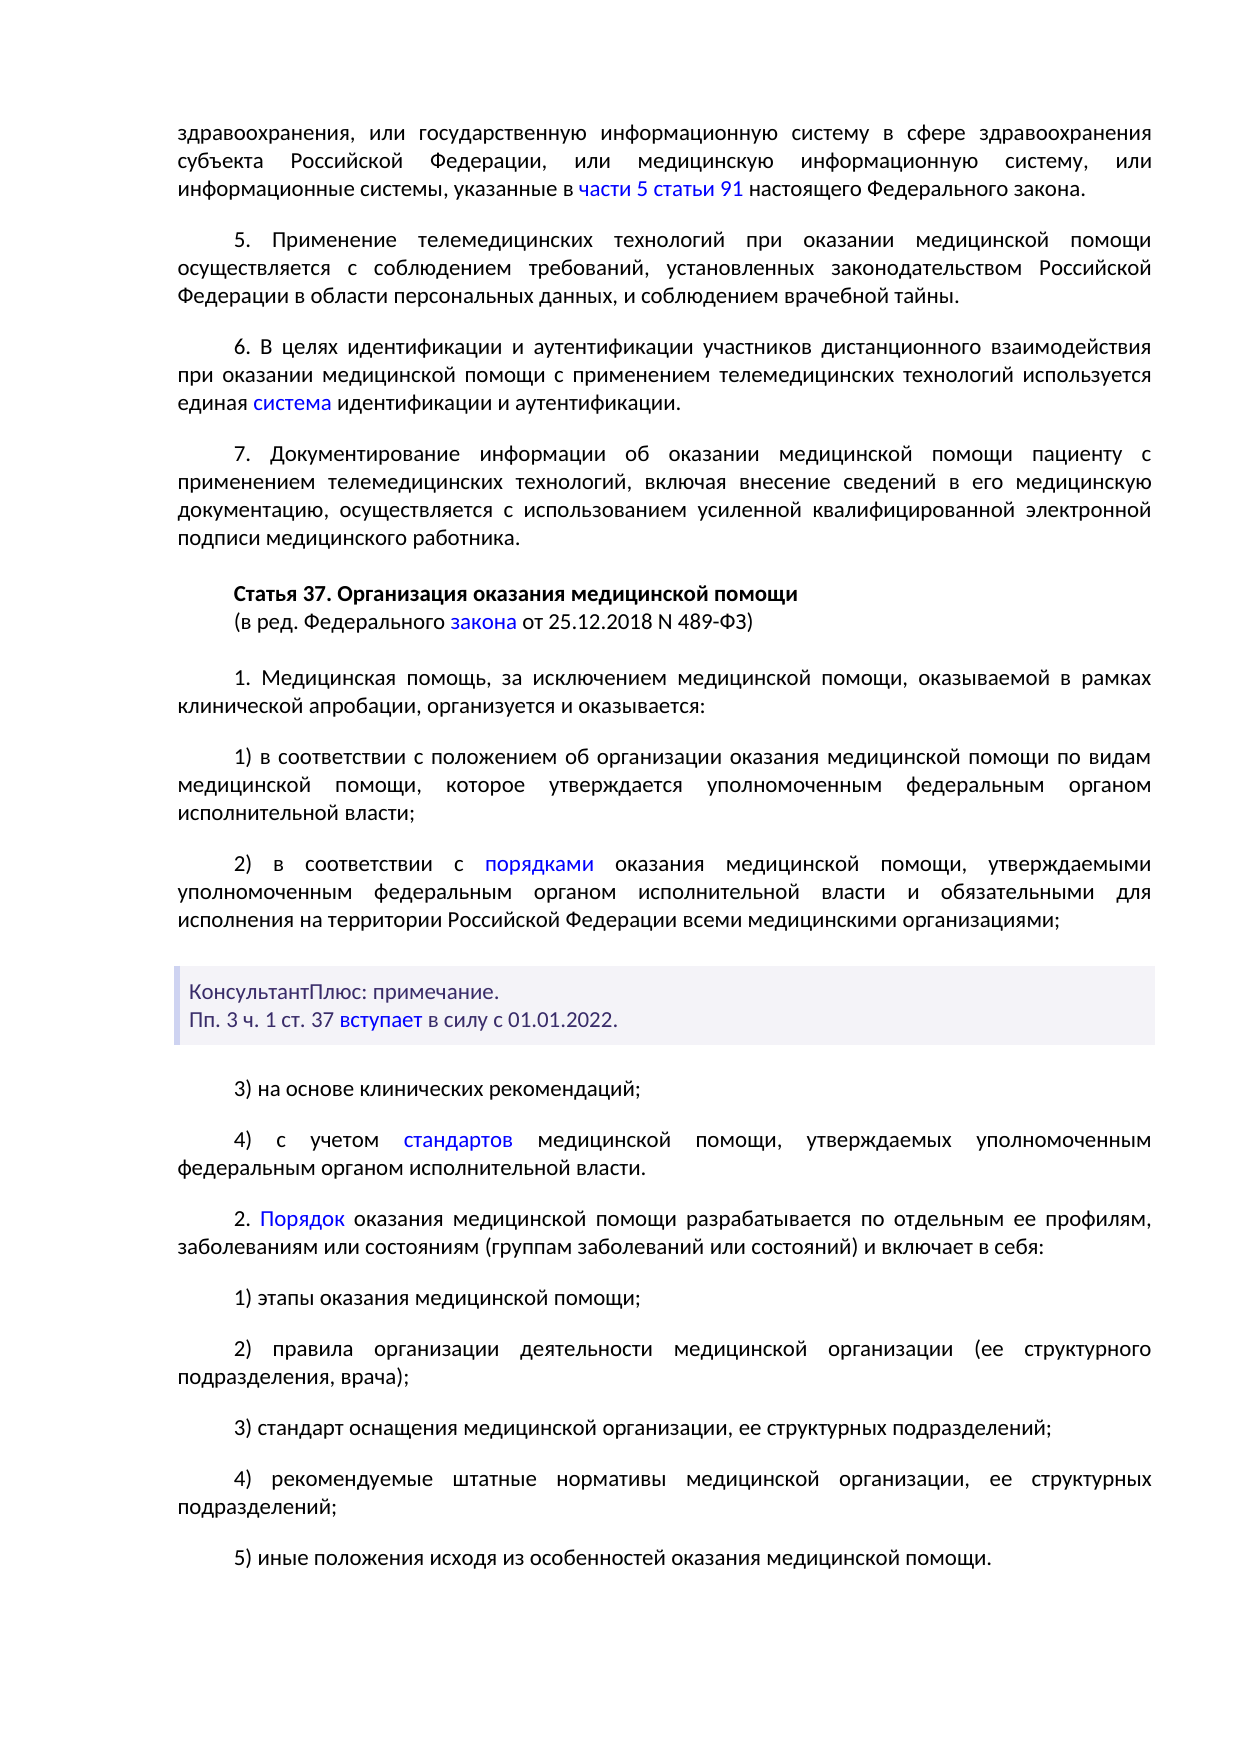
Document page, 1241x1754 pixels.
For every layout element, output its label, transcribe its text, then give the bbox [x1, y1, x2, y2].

text 7. Документирование информации об оказании медицинской помощи пациенту с применением телемедицинских технологий, включая внесение сведений в его медицинскую документацию, осуществляется с использованием усиленной квалифицированной электронной подписи медицинского работника. [177, 439, 1152, 551]
title Статья 37. Организация оказания медицинской помощи [177, 579, 1152, 607]
text 2) правила организации деятельности медицинской организации (ее структурного подразделения, врача); [177, 1334, 1152, 1390]
text 1) этапы оказания медицинской помощи; [177, 1283, 1152, 1311]
text 2. Порядок оказания медицинской помощи разрабатывается по отдельным ее профилям, заболеваниям или состояниям (группам заболеваний или состояний) и включает в себя: [177, 1204, 1152, 1260]
text 3) на основе клинических рекомендаций; [177, 1074, 1152, 1102]
text 2) в соответствии с порядками оказания медицинской помощи, утверждаемыми уполномоченным федеральным органом исполнительной власти и обязательными для исполнения на территории Российской Федерации всеми медицинскими организациями; [177, 849, 1152, 933]
text 1. Медицинская помощь, за исключением медицинской помощи, оказываемой в рамках клинической апробации, организуется и оказывается: [177, 663, 1152, 719]
text 5. Применение телемедицинских технологий при оказании медицинской помощи осуществляется с соблюдением требований, установленных законодательством Российской Федерации в области персональных данных, и соблюдением врачебной тайны. [177, 225, 1152, 309]
text 4) с учетом стандартов медицинской помощи, утверждаемых уполномоченным федеральным органом исполнительной власти. [177, 1125, 1152, 1181]
text 4) рекомендуемые штатные нормативы медицинской организации, ее структурных подразделений; [177, 1464, 1152, 1520]
text 3) стандарт оснащения медицинской организации, ее структурных подразделений; [177, 1413, 1152, 1441]
text 5) иные положения исходя из особенностей оказания медицинской помощи. [177, 1543, 1152, 1571]
text 6. В целях идентификации и аутентификации участников дистанционного взаимодействия при оказании медицинской помощи с применением телемедицинских технологий используется единая система идентификации и аутентификации. [177, 332, 1152, 416]
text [177, 118, 1152, 202]
table_header КонсультантПлюс: примечание. Пп. 3 ч. 1 ст. 37 вступает в силу с 01.01.2022. [180, 966, 1149, 1045]
text 1) в соответствии с положением об организации оказания медицинской помощи по видам медицинской помощи, которое утверждается уполномоченным федеральным органом исполнительной власти; [177, 742, 1152, 826]
text (в ред. Федерального закона от 25.12.2018 N 489-ФЗ) [177, 607, 1152, 635]
